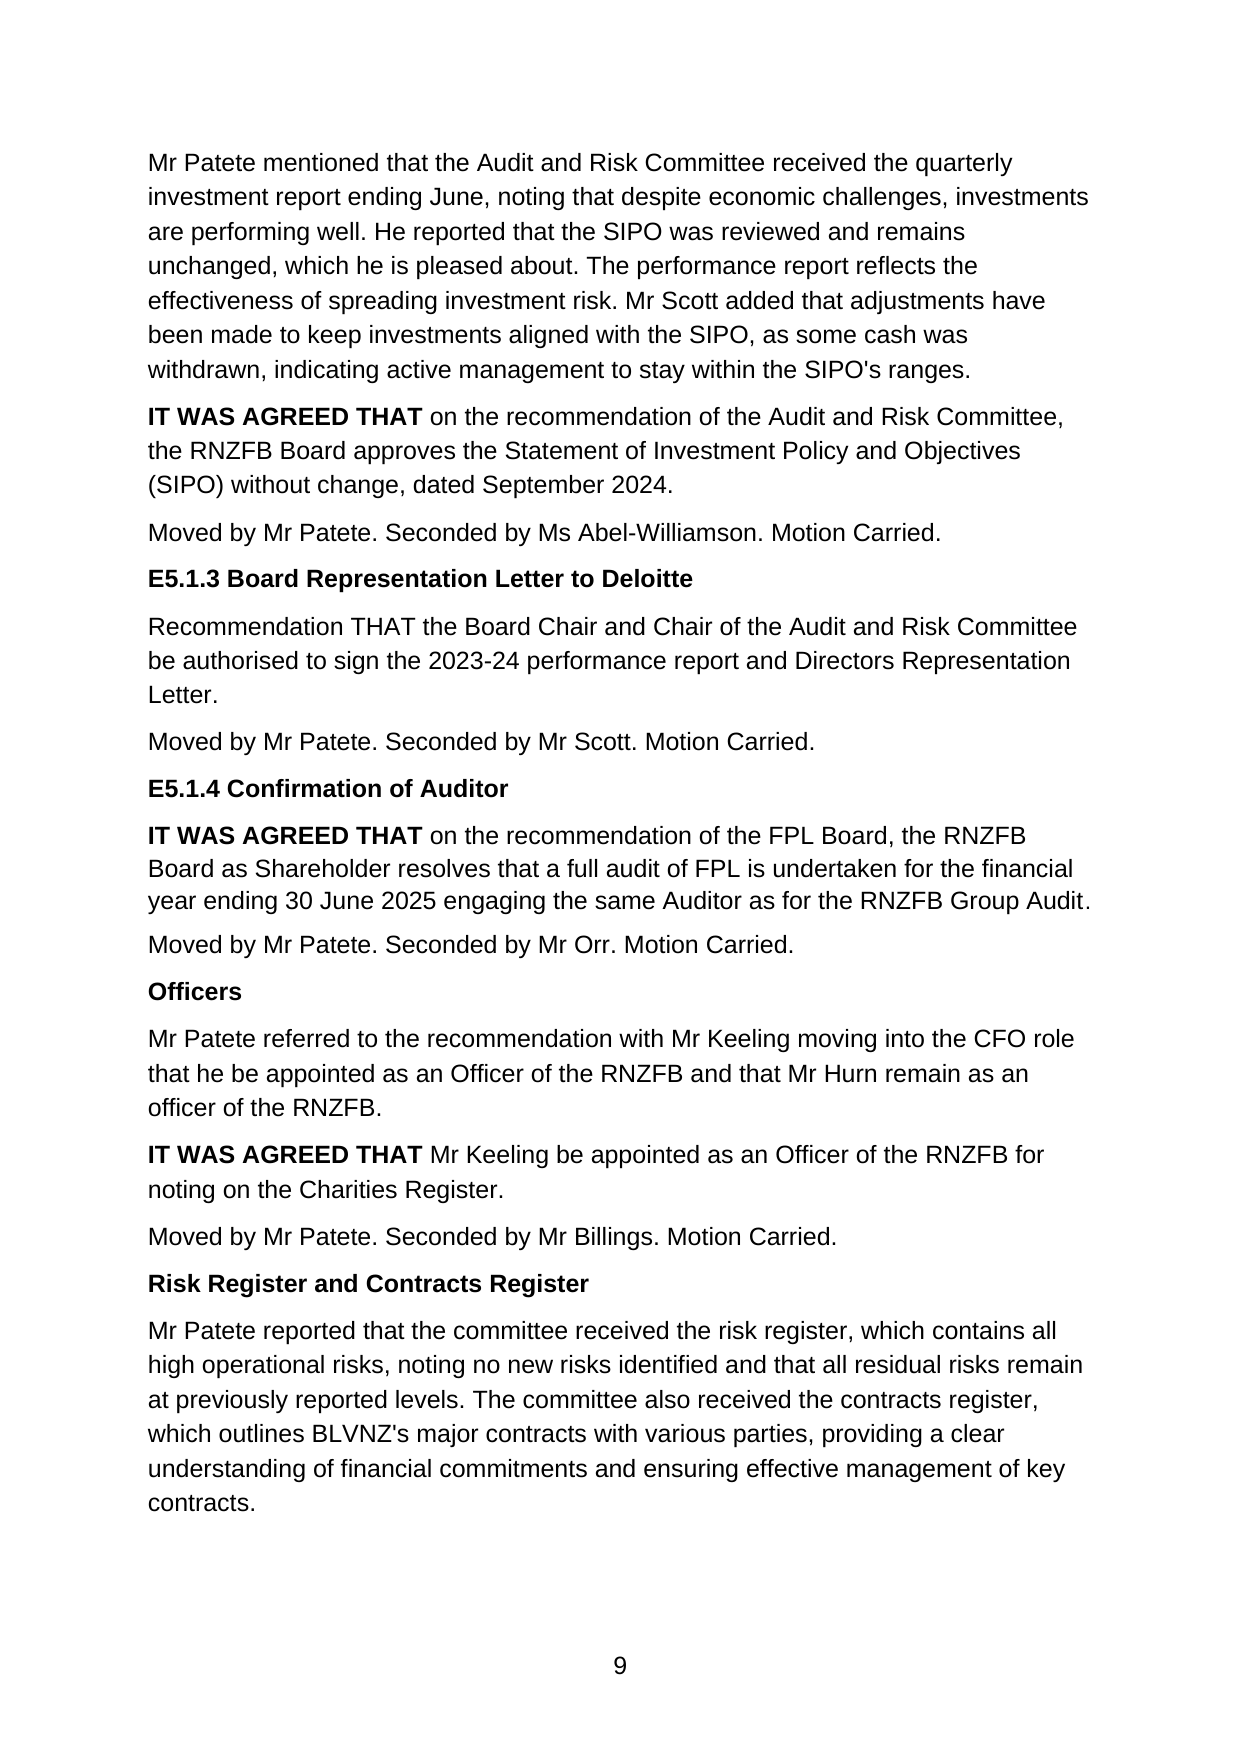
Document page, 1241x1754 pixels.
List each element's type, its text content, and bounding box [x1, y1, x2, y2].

list IT WAS AGREED THAT on the recommendation of the FPL Board, the RNZFB Board as Shareholder resolves that a full audit of FPL is undertaken for the financial year ending 30 June 2025 engaging the same Auditor as for the RNZFB Group Audit. [148, 821, 1092, 914]
text Moved by Mr Patete. Seconded by Mr Billings. Motion Carried. [148, 1222, 1092, 1251]
text IT WAS AGREED THAT on the recommendation of the Audit and Risk Committee, the RNZFB Board approves the Statement of Investment Policy and Objectives (SIPO) without change, dated September 2024. [148, 402, 1092, 499]
subtitle E5.1.4 Confirmation of Auditor [148, 774, 1092, 803]
text Moved by Mr Patete. Seconded by Ms Abel-Williamson. Motion Carried. [148, 517, 1092, 546]
text Mr Patete reported that the committee received the risk register, which contains all high operational risks, noting no new risks identified and that all residual risks remain at previously reported levels. The committee also received the contracts register, which outlines BLVNZ's major contracts with various parties, providing a clear understanding of financial commitments and ensuring effective management of key contracts. [148, 1316, 1092, 1517]
subtitle E5.1.3 Board Representation Letter to Deloitte [148, 564, 1092, 593]
subtitle Officers [148, 977, 1092, 1006]
text Moved by Mr Patete. Seconded by Mr Orr. Motion Carried. [148, 930, 1092, 959]
text Mr Patete mentioned that the Audit and Risk Committee received the quarterly investment report ending June, noting that despite economic challenges, investments are performing well. He reported that the SIPO was reviewed and remains unchanged, which he is pleased about. The performance report reflects the effectiveness of spreading investment risk. Mr Scott added that adjustments have been made to keep investments aligned with the SIPO, as some cash was withdrawn, indicating active management to stay within the SIPO's ranges. [148, 148, 1092, 383]
text Mr Patete referred to the recommendation with Mr Keeling moving into the CFO role that he be appointed as an Officer of the RNZFB and that Mr Hurn remain as an officer of the RNZFB. [148, 1024, 1092, 1122]
text Recommendation THAT the Board Chair and Chair of the Audit and Risk Committee be authorised to sign the 2023-24 performance report and Directors Representation Letter. [148, 611, 1092, 709]
text Moved by Mr Patete. Seconded by Mr Scott. Motion Carried. [148, 727, 1092, 756]
text IT WAS AGREED THAT Mr Keeling be appointed as an Officer of the RNZFB for noting on the Charities Register. [148, 1140, 1092, 1203]
subtitle Risk Register and Contracts Register [148, 1269, 1092, 1297]
